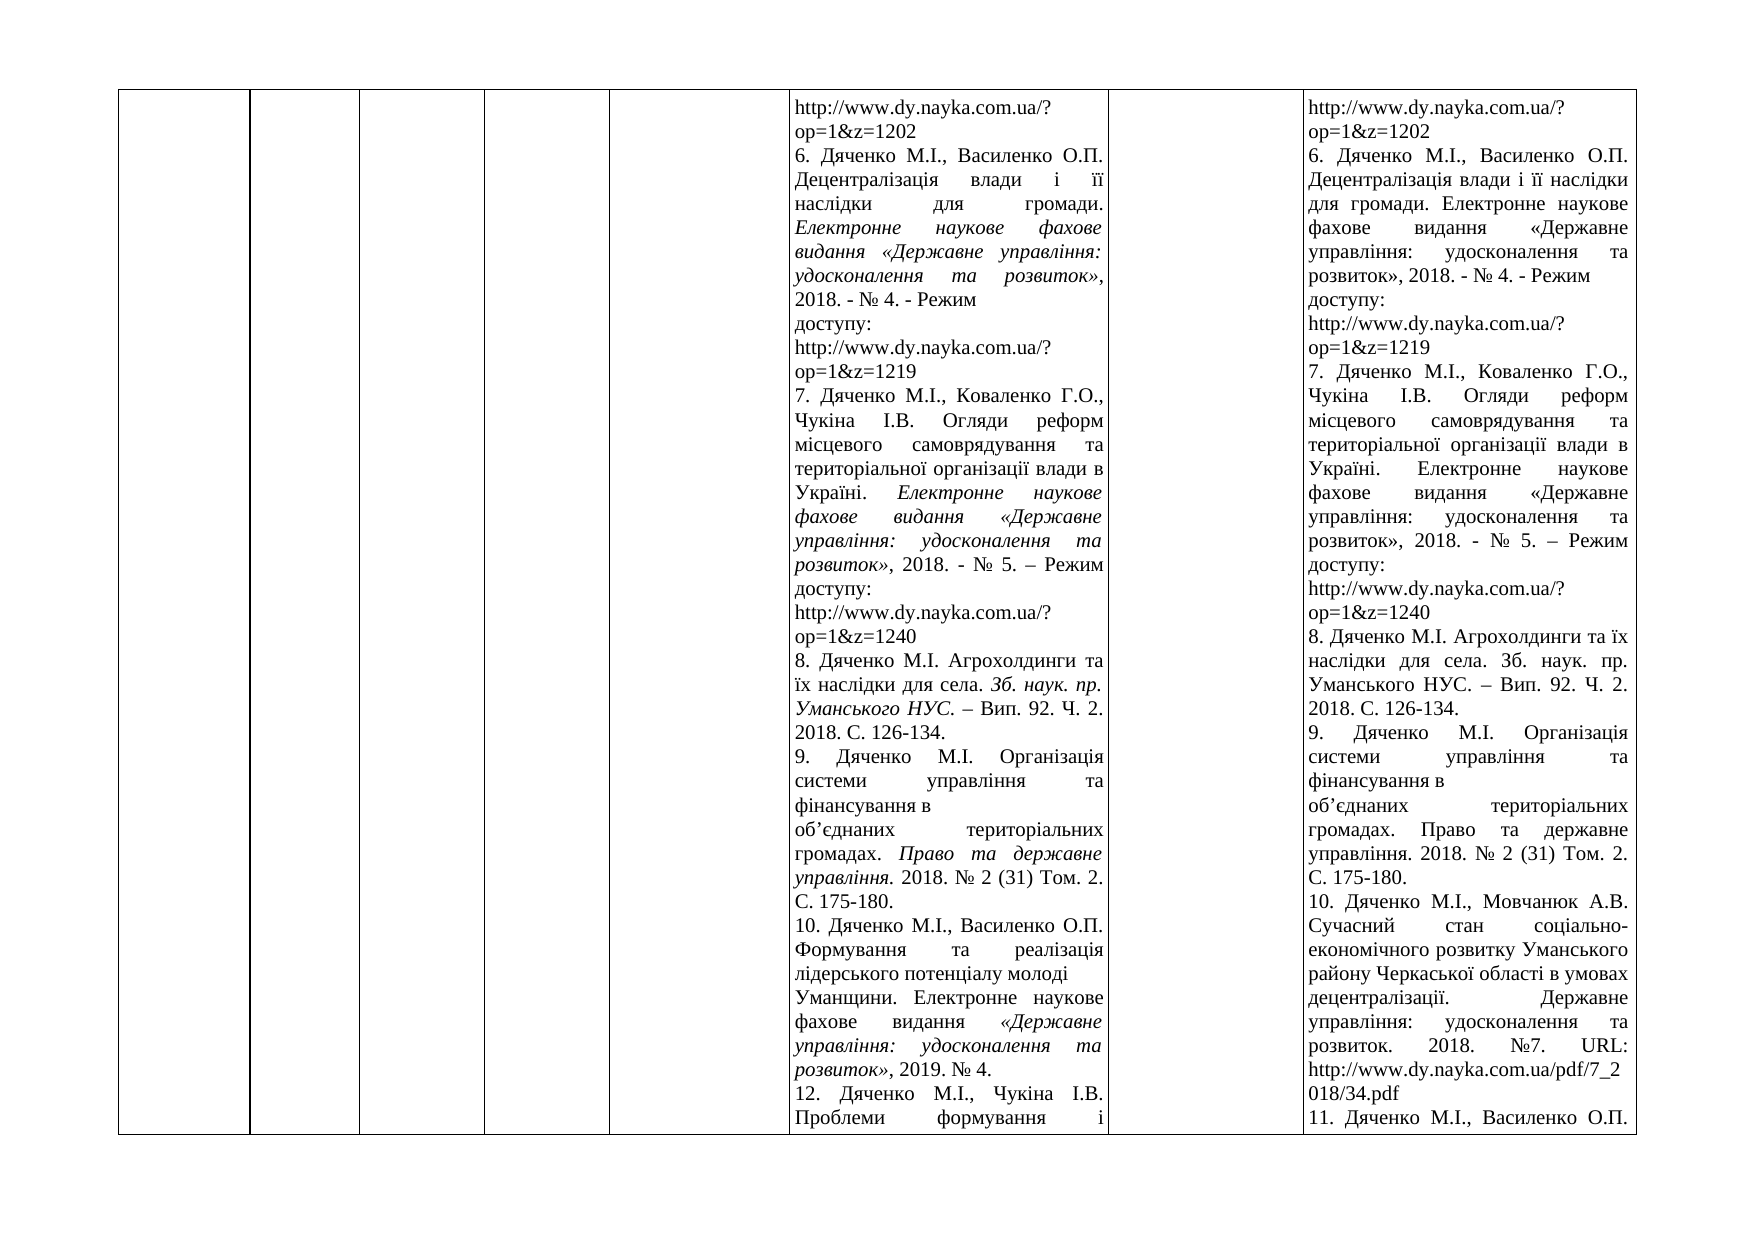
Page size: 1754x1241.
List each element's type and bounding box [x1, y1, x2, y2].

table_cell [251, 90, 359, 1134]
table_cell [790, 90, 1108, 1134]
table_cell [485, 90, 609, 1134]
table_cell [360, 90, 484, 1134]
table_cell [1304, 90, 1636, 1134]
table_cell [119, 90, 249, 1134]
table_cell [610, 90, 789, 1134]
table_cell [1109, 90, 1303, 1134]
